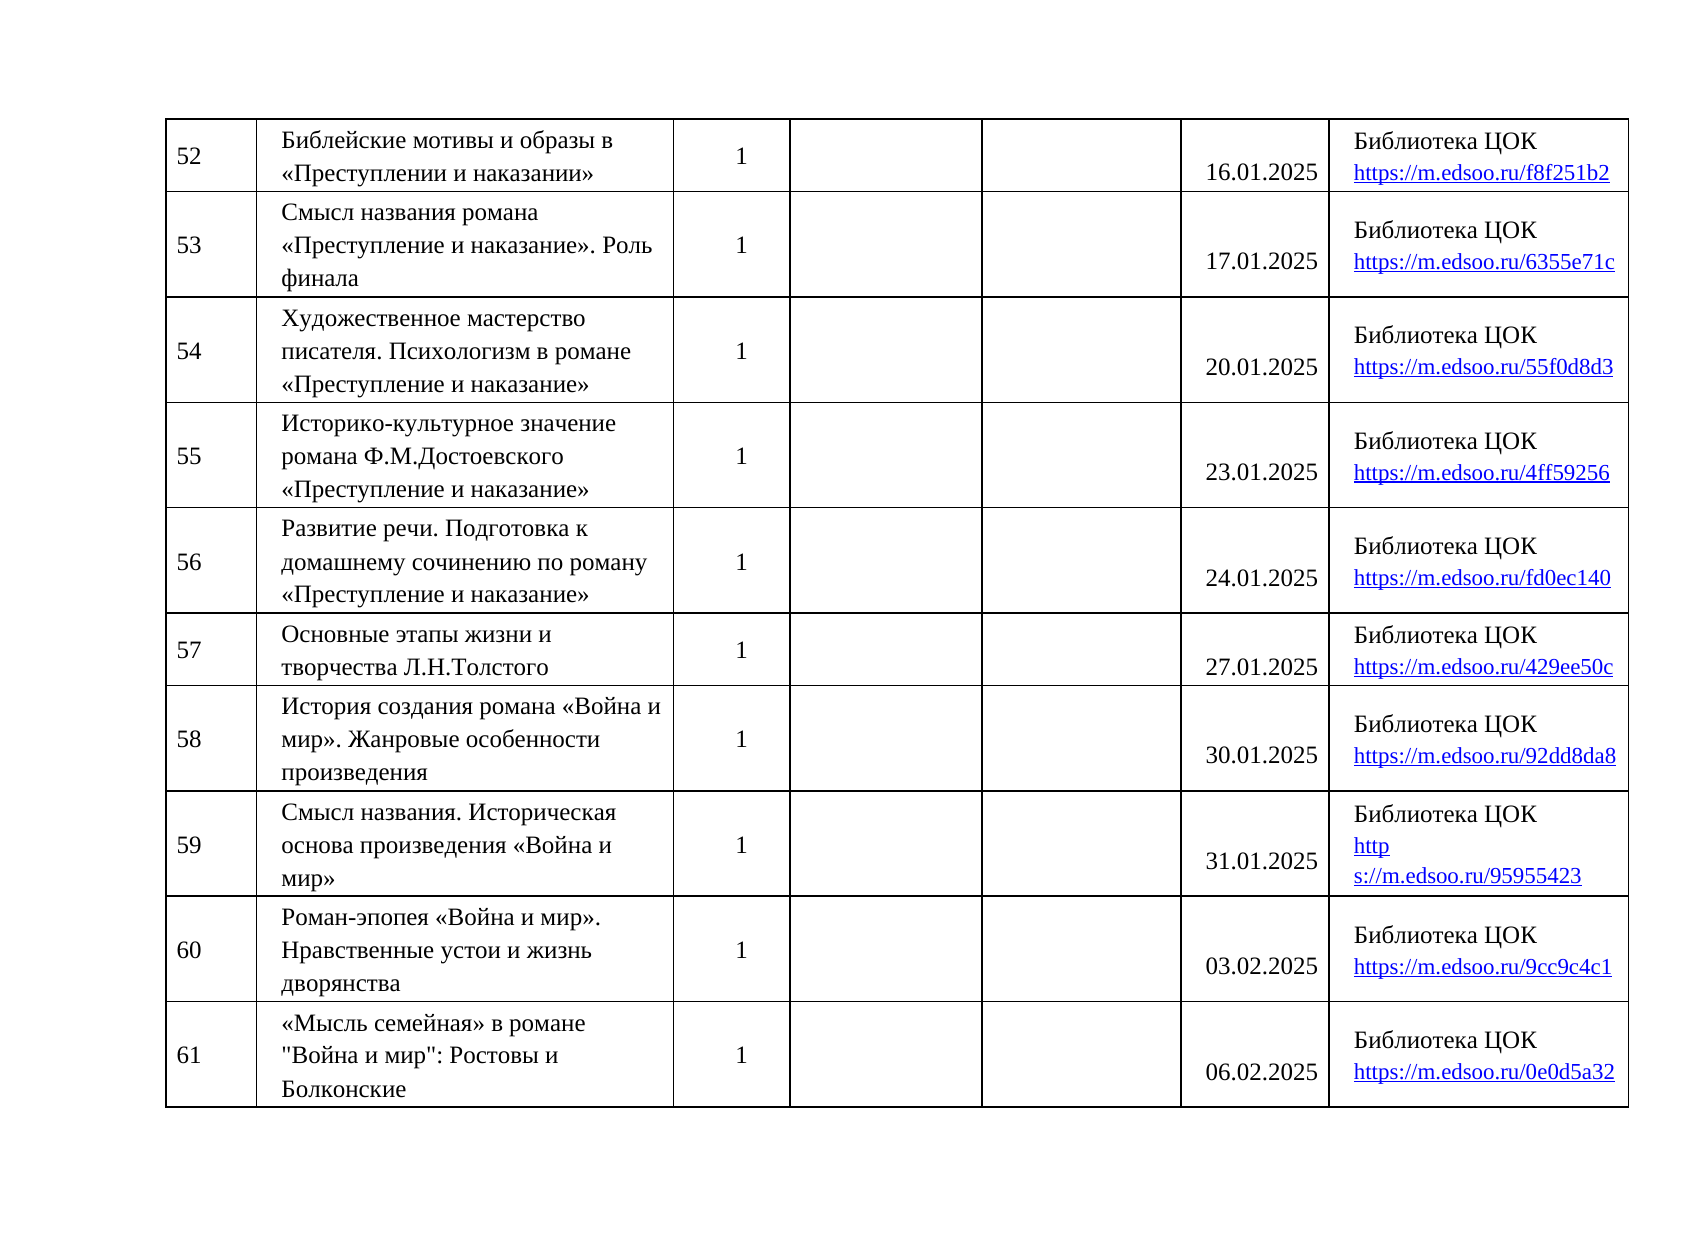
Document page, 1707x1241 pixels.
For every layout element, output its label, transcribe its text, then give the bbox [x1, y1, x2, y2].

table_cell 1 [674, 792, 789, 895]
table_cell История создания романа «Война и мир». Жанровые особенности произведения [257, 686, 673, 790]
table_cell [791, 614, 981, 684]
table_cell [983, 298, 1180, 401]
table_cell [983, 508, 1180, 612]
table_cell [791, 1002, 981, 1106]
table_cell 52 [167, 120, 256, 191]
table_cell 31.01.2025 [1182, 792, 1328, 895]
table_cell 1 [674, 1002, 789, 1106]
table_cell 1 [674, 614, 789, 684]
table_cell 56 [167, 508, 256, 612]
table_cell Библиотека ЦОК https://m.edsoo.ru/4ff59256 [1330, 403, 1628, 507]
table_cell [791, 298, 981, 401]
table_cell 1 [674, 508, 789, 612]
table_cell 1 [674, 686, 789, 790]
table_cell 17.01.2025 [1182, 192, 1328, 296]
table_cell Библейские мотивы и образы в «Преступлении и наказании» [257, 120, 673, 191]
table_cell 1 [674, 403, 789, 507]
table_cell [983, 897, 1180, 1001]
table_cell [791, 686, 981, 790]
table_cell 20.01.2025 [1182, 298, 1328, 401]
table_cell 03.02.2025 [1182, 897, 1328, 1001]
table_cell Библиотека ЦОК https://m.edsoo.ru/fd0ec140 [1330, 508, 1628, 612]
table_cell 23.01.2025 [1182, 403, 1328, 507]
table_cell 57 [167, 614, 256, 684]
table_cell Библиотека ЦОК https://m.edsoo.ru/95955423 [1330, 792, 1628, 895]
table_cell Библиотека ЦОК https://m.edsoo.ru/0e0d5a32 [1330, 1002, 1628, 1106]
table_cell [791, 192, 981, 296]
table_cell Библиотека ЦОК https://m.edsoo.ru/6355e71c [1330, 192, 1628, 296]
table_cell [791, 897, 981, 1001]
table_cell [983, 614, 1180, 684]
table_cell Развитие речи. Подготовка к домашнему сочинению по роману «Преступление и наказание» [257, 508, 673, 612]
table_cell 59 [167, 792, 256, 895]
table_cell 58 [167, 686, 256, 790]
table_cell [983, 403, 1180, 507]
table_cell [983, 686, 1180, 790]
table_cell 24.01.2025 [1182, 508, 1328, 612]
table_cell Библиотека ЦОК https://m.edsoo.ru/92dd8da8 [1330, 686, 1628, 790]
table_cell Библиотека ЦОК https://m.edsoo.ru/9cc9c4c1 [1330, 897, 1628, 1001]
table_cell 53 [167, 192, 256, 296]
table_cell 1 [674, 897, 789, 1001]
table_cell Историко-культурное значение романа Ф.М.Достоевского «Преступление и наказание» [257, 403, 673, 507]
table_cell 30.01.2025 [1182, 686, 1328, 790]
table_cell [983, 120, 1180, 191]
table_cell Библиотека ЦОК https://m.edsoo.ru/429ee50c [1330, 614, 1628, 684]
table_cell 60 [167, 897, 256, 1001]
table_cell Основные этапы жизни и творчества Л.Н.Толстого [257, 614, 673, 684]
table_cell 06.02.2025 [1182, 1002, 1328, 1106]
table_cell Библиотека ЦОК https://m.edsoo.ru/f8f251b2 [1330, 120, 1628, 191]
table_cell 1 [674, 298, 789, 401]
table_cell 55 [167, 403, 256, 507]
table_cell 16.01.2025 [1182, 120, 1328, 191]
table_cell [983, 192, 1180, 296]
table_cell Роман-эпопея «Война и мир». Нравственные устои и жизнь дворянства [257, 897, 673, 1001]
table_cell 54 [167, 298, 256, 401]
table_cell [791, 403, 981, 507]
table_cell 1 [674, 192, 789, 296]
table_cell 27.01.2025 [1182, 614, 1328, 684]
table_cell 61 [167, 1002, 256, 1106]
table_cell Смысл названия романа «Преступление и наказание». Роль финала [257, 192, 673, 296]
table_cell 1 [674, 120, 789, 191]
table_cell «Мысль семейная» в романе "Война и мир": Ростовы и Болконские [257, 1002, 673, 1106]
table_cell [983, 792, 1180, 895]
table_cell [791, 508, 981, 612]
table_cell [791, 120, 981, 191]
table_cell Художественное мастерство писателя. Психологизм в романе «Преступление и наказание» [257, 298, 673, 401]
table_cell [983, 1002, 1180, 1106]
table_cell Библиотека ЦОК https://m.edsoo.ru/55f0d8d3 [1330, 298, 1628, 401]
table_cell [791, 792, 981, 895]
table_cell Смысл названия. Историческая основа произведения «Война и мир» [257, 792, 673, 895]
